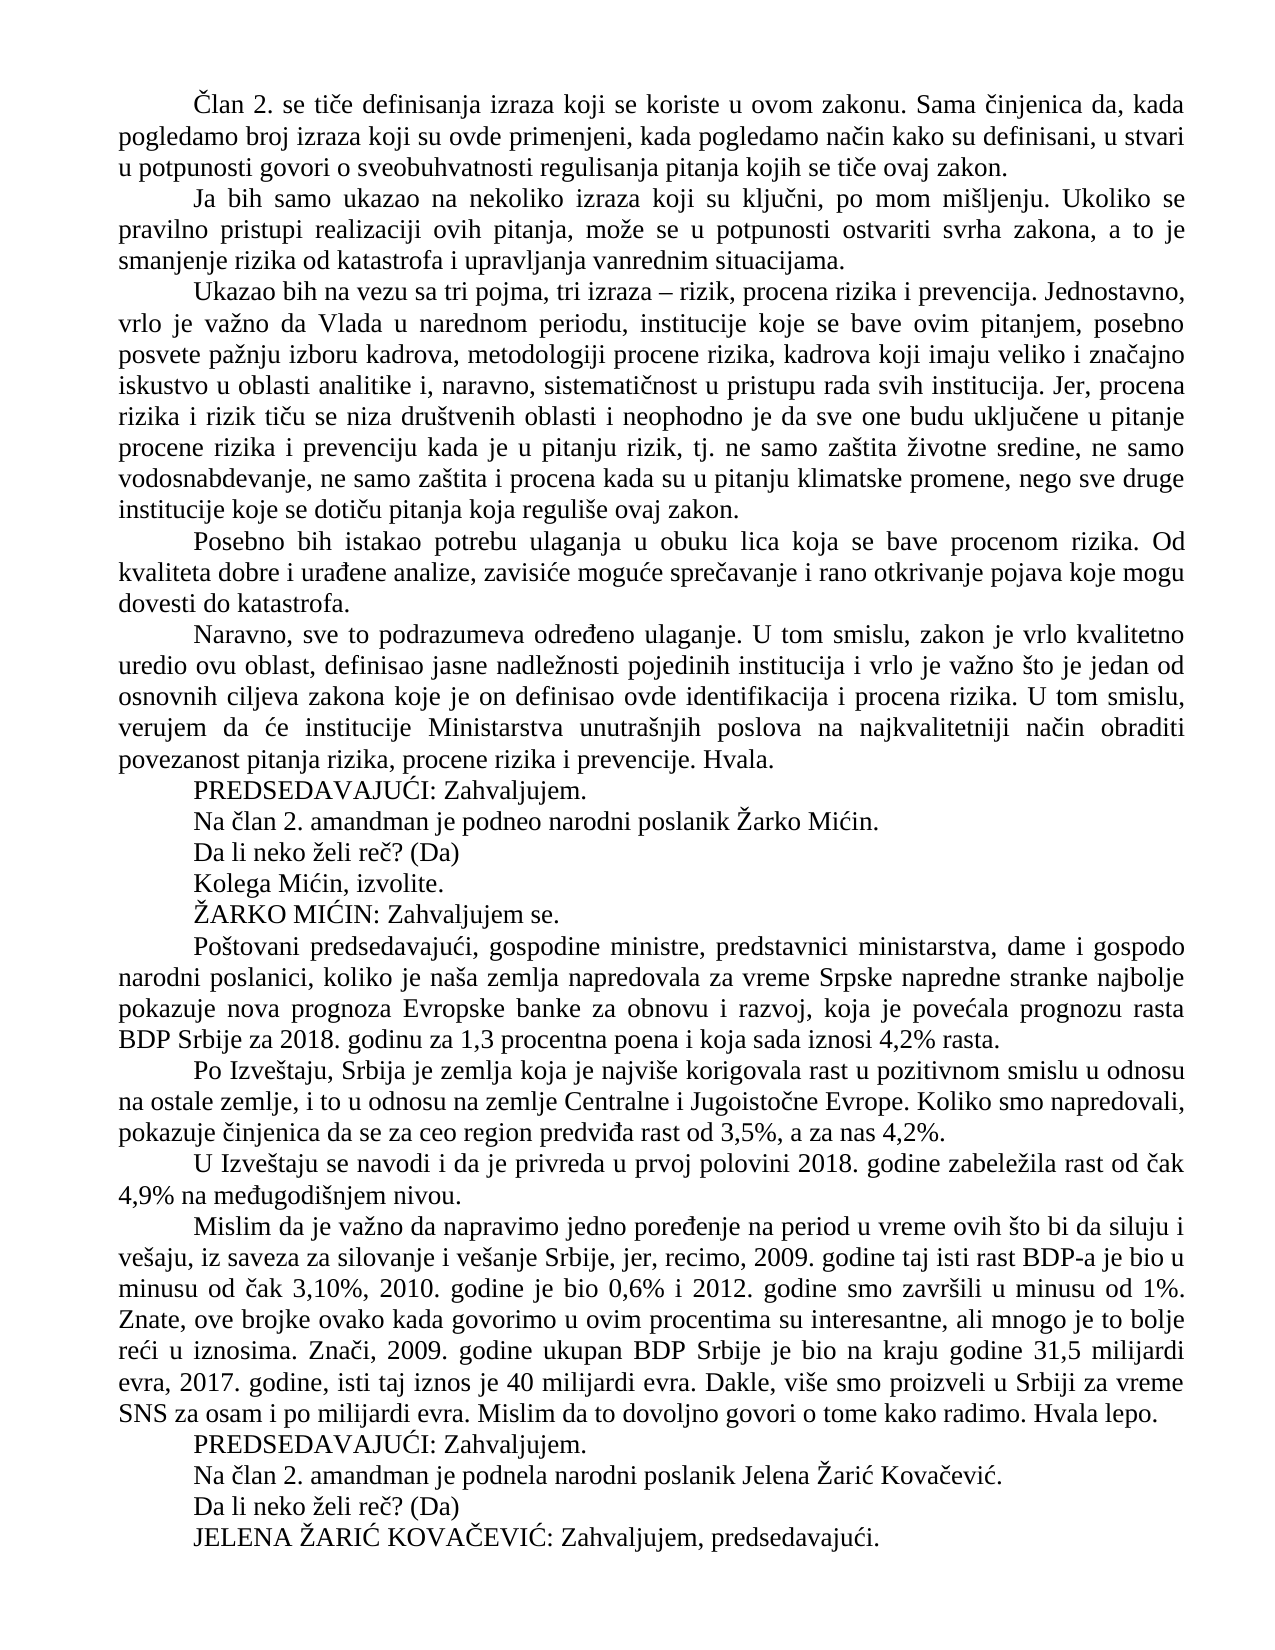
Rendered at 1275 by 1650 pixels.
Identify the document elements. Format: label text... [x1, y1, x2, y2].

text Na član 2. amandman je podnela narodni poslanik Jelena Žarić Kovačević. [118, 1459, 1186, 1490]
text Poštovani predsedavajući, gospodine ministre, predstavnici ministarstva, dame i gospodo narodni poslanici, koliko je naša zemlja napredovala za vreme Srpske napredne stranke najbolje pokazuje nova prognoza Evropske banke za obnovu i razvoj, koja je povećala prognozu rasta BDP Srbije za 2018. godinu za 1,3 procentna poena i koja sada iznosi 4,2% rasta. [118, 929, 1186, 1054]
text Po Izveštaju, Srbija je zemlja koja je najviše korigovala rast u pozitivnom smislu u odnosu na ostale zemlje, i to u odnosu na zemlje Centralne i Jugoistočne Evrope. Koliko smo napredovali, pokazuje činjenica da se za ceo region predviđa rast od 3,5%, a za nas 4,2%. [118, 1054, 1186, 1148]
text Ja bih samo ukazao na nekoliko izraza koji su ključni, po mom mišljenju. Ukoliko se pravilno pristupi realizaciji ovih pitanja, može se u potpunosti ostvariti svrha zakona, a to je smanjenje rizika od katastrofa i upravljanja vanrednim situacijama. [118, 182, 1186, 276]
text PREDSEDAVAJUĆI: Zahvaljujem. [118, 774, 1186, 805]
text Posebno bih istakao potrebu ulaganja u obuku lica koja se bave procenom rizika. Od kvaliteta dobre i urađene analize, zavisiće moguće sprečavanje i rano otkrivanje pojava koje mogu dovesti do katastrofa. [118, 525, 1186, 618]
text ŽARKO MIĆIN: Zahvaljujem se. [118, 898, 1186, 929]
text Na član 2. amandman je podneo narodni poslanik Žarko Mićin. [118, 805, 1186, 836]
text PREDSEDAVAJUĆI: Zahvaljujem. [118, 1428, 1186, 1459]
text Kolega Mićin, izvolite. [118, 867, 1186, 898]
text Da li neko želi reč? (Da) [118, 836, 1186, 867]
text Mislim da je važno da napravimo jedno poređenje na period u vreme ovih što bi da siluju i vešaju, iz saveza za silovanje i vešanje Srbije, jer, recimo, 2009. godine taj isti rast BDP-a je bio u minusu od čak 3,10%, 2010. godine je bio 0,6% i 2012. godine smo završili u minusu od 1%. Znate, ove brojke ovako kada govorimo u ovim procentima su interesantne, ali mnogo je to bolje reći u iznosima. Znači, 2009. godine ukupan BDP Srbije je bio na kraju godine 31,5 milijardi evra, 2017. godine, isti taj iznos je 40 milijardi evra. Dakle, više smo proizveli u Srbiji za vreme SNS za osam i po milijardi evra. Mislim da to dovoljno govori o tome kako radimo. Hvala lepo. [118, 1210, 1186, 1428]
text U Izveštaju se navodi i da je privreda u prvoj polovini 2018. godine zabeležila rast od čak 4,9% na međugodišnjem nivou. [118, 1148, 1186, 1210]
text Član 2. se tiče definisanja izraza koji se koriste u ovom zakonu. Sama činjenica da, kada pogledamo broj izraza koji su ovde primenjeni, kada pogledamo način kako su definisani, u stvari u potpunosti govori o sveobuhvatnosti regulisanja pitanja kojih se tiče ovaj zakon. [118, 89, 1186, 182]
text Ukazao bih na vezu sa tri pojma, tri izraza – rizik, procena rizika i prevencija. Jednostavno, vrlo je važno da Vlada u narednom periodu, institucije koje se bave ovim pitanjem, posebno posvete pažnju izboru kadrova, metodologiji procene rizika, kadrova koji imaju veliko i značajno iskustvo u oblasti analitike i, naravno, sistematičnost u pristupu rada svih institucija. Jer, procena rizika i rizik tiču se niza društvenih oblasti i neophodno je da sve one budu uključene u pitanje procene rizika i prevenciju kada je u pitanju rizik, tj. ne samo zaštita životne sredine, ne samo vodosnabdevanje, ne samo zaštita i procena kada su u pitanju klimatske promene, nego sve druge institucije koje se dotiču pitanja koja reguliše ovaj zakon. [118, 276, 1186, 525]
text JELENA ŽARIĆ KOVAČEVIĆ: Zahvaljujem, predsedavajući. [118, 1521, 1186, 1552]
text Naravno, sve to podrazumeva određeno ulaganje. U tom smislu, zakon je vrlo kvalitetno uredio ovu oblast, definisao jasne nadležnosti pojedinih institucija i vrlo je važno što je jedan od osnovnih ciljeva zakona koje je on definisao ovde identifikacija i procena rizika. U tom smislu, verujem da će institucije Ministarstva unutrašnjih poslova na najkvalitetniji način obraditi povezanost pitanja rizika, procene rizika i prevencije. Hvala. [118, 618, 1186, 774]
text Da li neko želi reč? (Da) [118, 1490, 1186, 1521]
